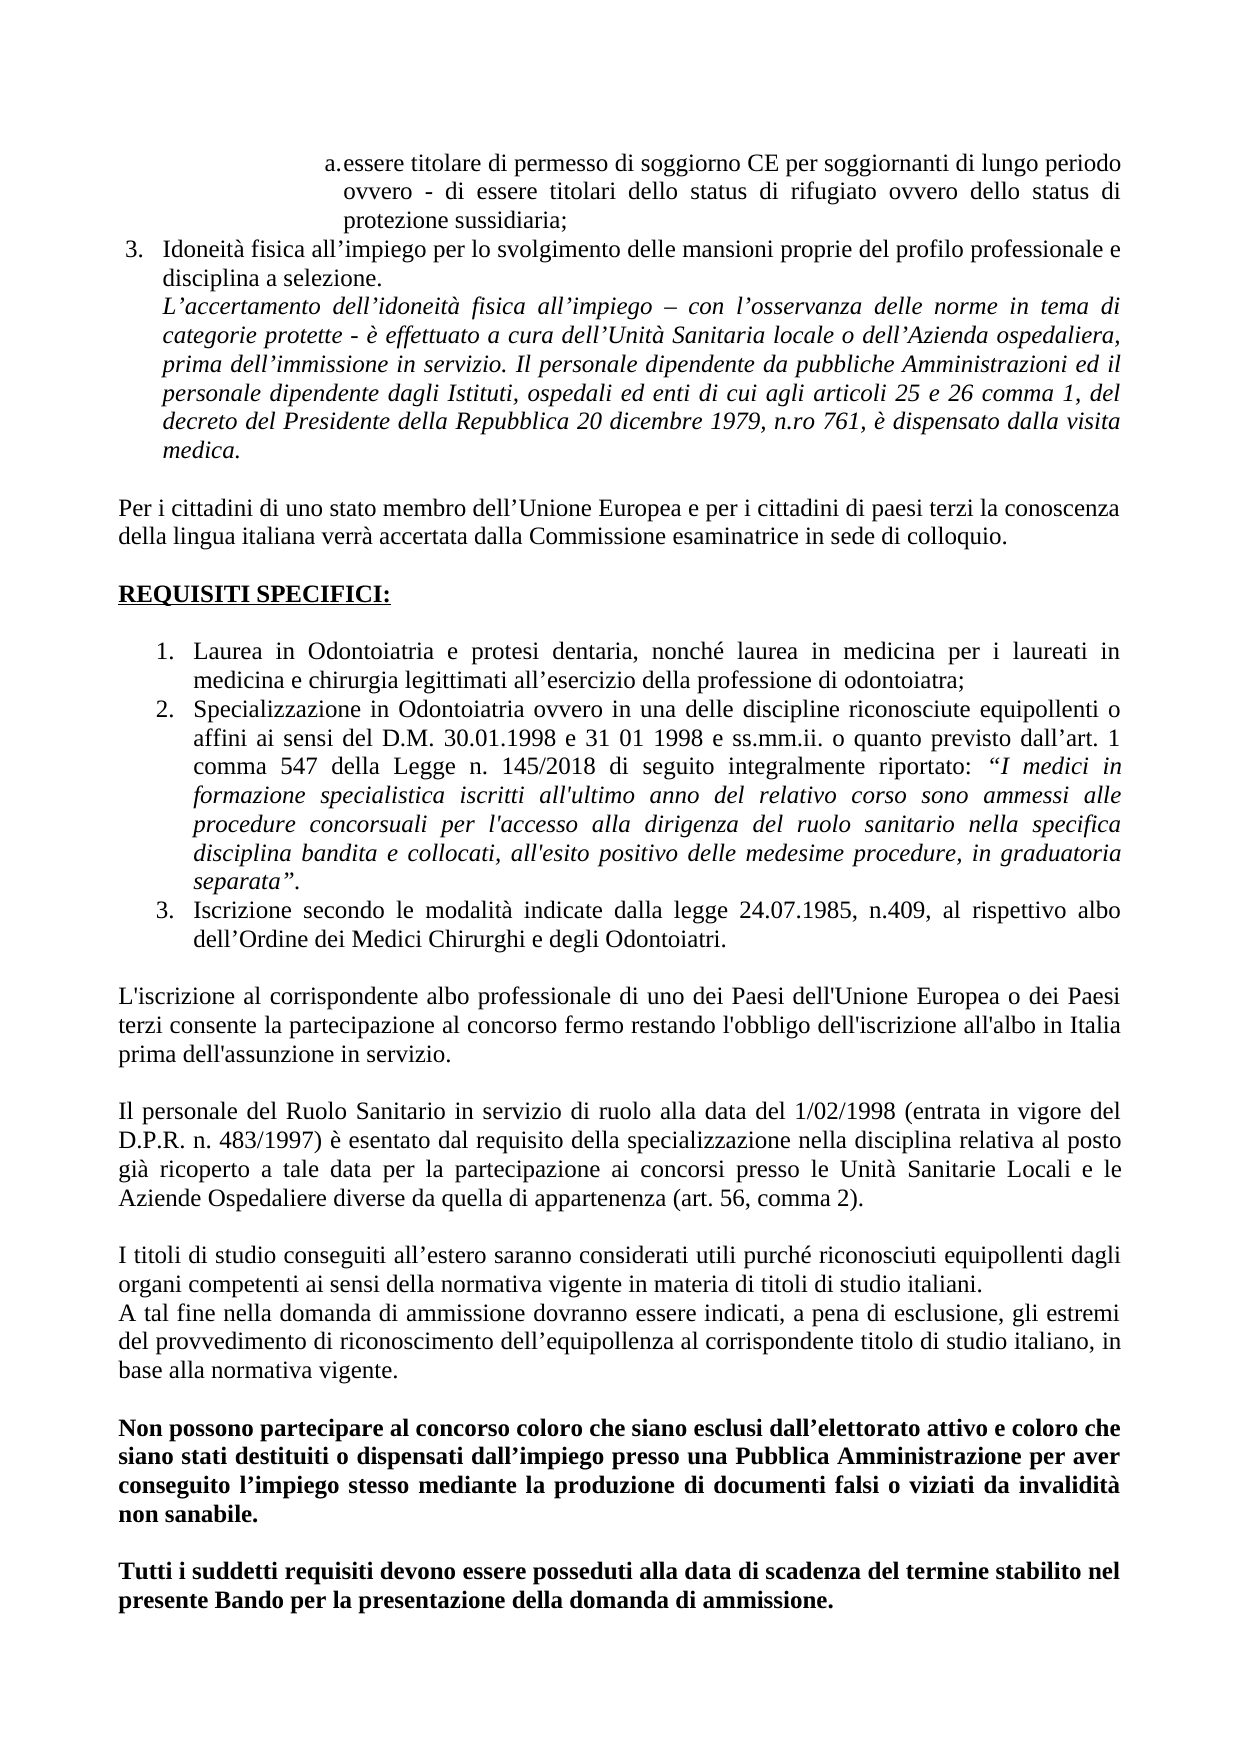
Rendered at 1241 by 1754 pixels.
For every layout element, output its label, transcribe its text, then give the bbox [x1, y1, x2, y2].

text Tutti i suddetti requisiti devono essere posseduti alla data di scadenza del termine stabilito nel presente Bando per la presentazione della domanda di ammissione. [118, 1556, 1122, 1614]
text Il personale del Ruolo Sanitario in servizio di ruolo alla data del 1/02/1998 (entrata in vigore del D.P.R. n. 483/1997) è esentato dal requisito della specializzazione nella disciplina relativa al posto già ricoperto a tale data per la partecipazione ai concorsi presso le Unità Sanitarie Locali e le Aziende Ospedaliere diverse da quella di appartenenza (art. 56, comma 2). [118, 1096, 1122, 1211]
text L’accertamento dell’idoneità fisica all’impiego – con l’osservanza delle norme in tema di categorie protette - è effettuato a cura dell’Unità Sanitaria locale o dell’Azienda ospedaliera, prima dell’immissione in servizio. Il personale dipendente da pubbliche Amministrazioni ed il personale dipendente dagli Istituti, ospedali ed enti di cui agli articoli 25 e 26 comma 1, del decreto del Presidente della Repubblica 20 dicembre 1979, n.ro 761, è dispensato dalla visita medica. [162, 291, 1122, 464]
text REQUISITI SPECIFICI: [118, 579, 1122, 608]
text Non possono partecipare al concorso coloro che siano esclusi dall’elettorato attivo e coloro che siano stati destituiti o dispensati dall’impiego presso una Pubblica Amministrazione per aver conseguito l’impiego stesso mediante la produzione di documenti falsi o viziati da invalidità non sanabile. [118, 1413, 1122, 1528]
text L'iscrizione al corrispondente albo professionale di uno dei Paesi dell'Unione Europea o dei Paesi terzi consente la partecipazione al concorso fermo restando l'obbligo dell'iscrizione all'albo in Italia prima dell'assunzione in servizio. [118, 981, 1122, 1068]
list Idoneità fisica all’impiego per lo svolgimento delle mansioni proprie del profilo professionale e disciplina a selezione. [125, 234, 1122, 291]
text I titoli di studio conseguiti all’estero saranno considerati utili purché riconosciuti equipollenti dagli organi competenti ai sensi della normativa vigente in materia di titoli di studio italiani. [118, 1240, 1122, 1298]
list Laurea in Odontoiatria e protesi dentaria, nonché laurea in medicina per i laureati in medicina e chirurgia legittimati all’esercizio della professione di odontoiatra; [156, 636, 1122, 694]
list Specializzazione in Odontoiatria ovvero in una delle discipline riconosciute equipollenti o affini ai sensi del D.M. 30.01.1998 e 31 01 1998 e ss.mm.ii. o quanto previsto dall’art. 1 comma 547 della Legge n. 145/2018 di seguito integralmente riportato: “I medici in formazione specialistica iscritti all'ultimo anno del relativo corso sono ammessi alle procedure concorsuali per l'accesso alla dirigenza del ruolo sanitario nella specifica disciplina bandita e collocati, all'esito positivo delle medesime procedure, in graduatoria separata”. [156, 694, 1122, 895]
text Per i cittadini di uno stato membro dell’Unione Europea e per i cittadini di paesi terzi la conoscenza della lingua italiana verrà accertata dalla Commissione esaminatrice in sede di colloquio. [118, 493, 1122, 550]
text A tal fine nella domanda di ammissione dovranno essere indicati, a pena di esclusione, gli estremi del provvedimento di riconoscimento dell’equipollenza al corrispondente titolo di studio italiano, in base alla normativa vigente. [118, 1298, 1122, 1384]
list Iscrizione secondo le modalità indicate dalla legge 24.07.1985, n.409, al rispettivo albo dell’Ordine dei Medici Chirurghi e degli Odontoiatri. [156, 895, 1122, 953]
list essere titolare di permesso di soggiorno CE per soggiornanti di lungo periodo ovvero - di essere titolari dello status di rifugiato ovvero dello status di protezione sussidiaria; [324, 148, 1122, 234]
